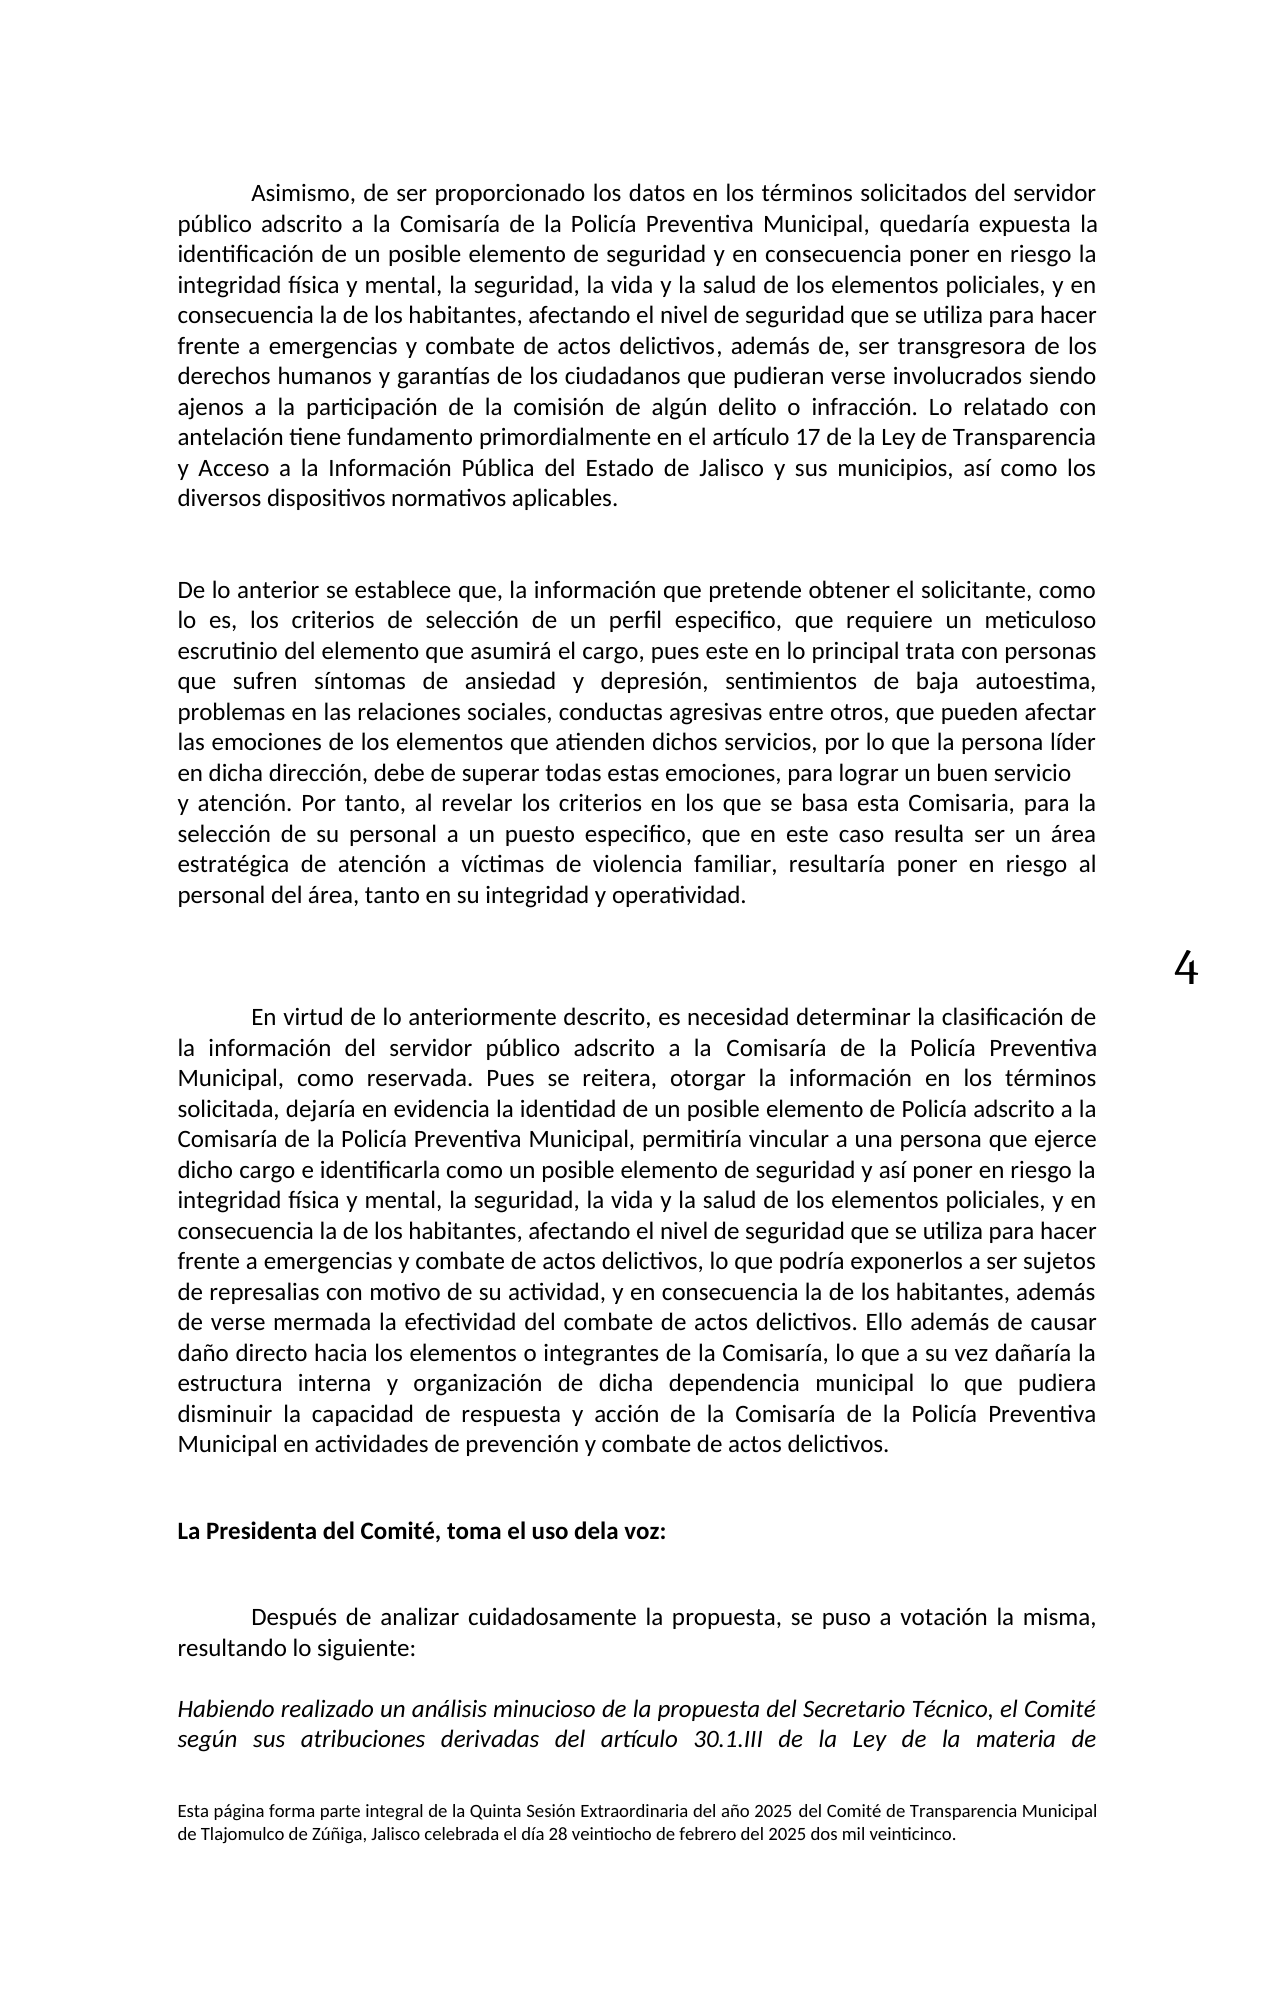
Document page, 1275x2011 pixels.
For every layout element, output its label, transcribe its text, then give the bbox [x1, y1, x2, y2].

text La Presidenta del Comité, toma el uso dela voz: [177, 1515, 1098, 1545]
text Asimismo, de ser proporcionado los datos en los términos solicitados del servidor público adscrito a la Comisaría de la Policía Preventiva Municipal, quedaría expuesta la identificación de un posible elemento de seguridad y en consecuencia poner en riesgo la integridad física y mental, la seguridad, la vida y la salud de los elementos policiales, y en consecuencia la de los habitantes, afectando el nivel de seguridad que se utiliza para hacer frente a emergencias y combate de actos delictivos, además de, ser transgresora de los derechos humanos y garantías de los ciudadanos que pudieran verse involucrados siendo ajenos a la participación de la comisión de algún delito o infracción. Lo relatado con antelación tiene fundamento primordialmente en el artículo 17 de la Ley de Transparencia y Acceso a la Información Pública del Estado de Jalisco y sus municipios, así como los diversos dispositivos normativos aplicables. [177, 177, 1098, 513]
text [177, 1693, 1098, 1754]
text y atención. Por tanto, al revelar los criterios en los que se basa esta Comisaria, para la selección de su personal a un puesto especifico, que en este caso resulta ser un área estratégica de atención a víctimas de violencia familiar, resultaría poner en riesgo al personal del área, tanto en su integridad y operatividad. [177, 788, 1098, 910]
text Después de analizar cuidadosamente la propuesta, se puso a votación la misma, resultando lo siguiente: [177, 1601, 1098, 1662]
text De lo anterior se establece que, la información que pretende obtener el solicitante, como lo es, los criterios de selección de un perfil especifico, que requiere un meticuloso escrutinio del elemento que asumirá el cargo, pues este en lo principal trata con personas que sufren síntomas de ansiedad y depresión, sentimientos de baja autoestima, problemas en las relaciones sociales, conductas agresivas entre otros, que pueden afectar las emociones de los elementos que atienden dichos servicios, por lo que la persona líder en dicha dirección, debe de superar todas estas emociones, para lograr un buen servicio [177, 574, 1098, 788]
text En virtud de lo anteriormente descrito, es necesidad determinar la clasificación de la información del servidor público adscrito a la Comisaría de la Policía Preventiva Municipal, como reservada. Pues se reitera, otorgar la información en los términos solicitada, dejaría en evidencia la identidad de un posible elemento de Policía adscrito a la Comisaría de la Policía Preventiva Municipal, permitiría vincular a una persona que ejerce dicho cargo e identificarla como un posible elemento de seguridad y así poner en riesgo la integridad física y mental, la seguridad, la vida y la salud de los elementos policiales, y en consecuencia la de los habitantes, afectando el nivel de seguridad que se utiliza para hacer frente a emergencias y combate de actos delictivos, lo que podría exponerlos a ser sujetos de represalias con motivo de su actividad, y en consecuencia la de los habitantes, además de verse mermada la efectividad del combate de actos delictivos. Ello además de causar daño directo hacia los elementos o integrantes de la Comisaría, lo que a su vez dañaría la estructura interna y organización de dicha dependencia municipal lo que pudiera disminuir la capacidad de respuesta y acción de la Comisaría de la Policía Preventiva Municipal en actividades de prevención y combate de actos delictivos. [177, 1001, 1098, 1459]
